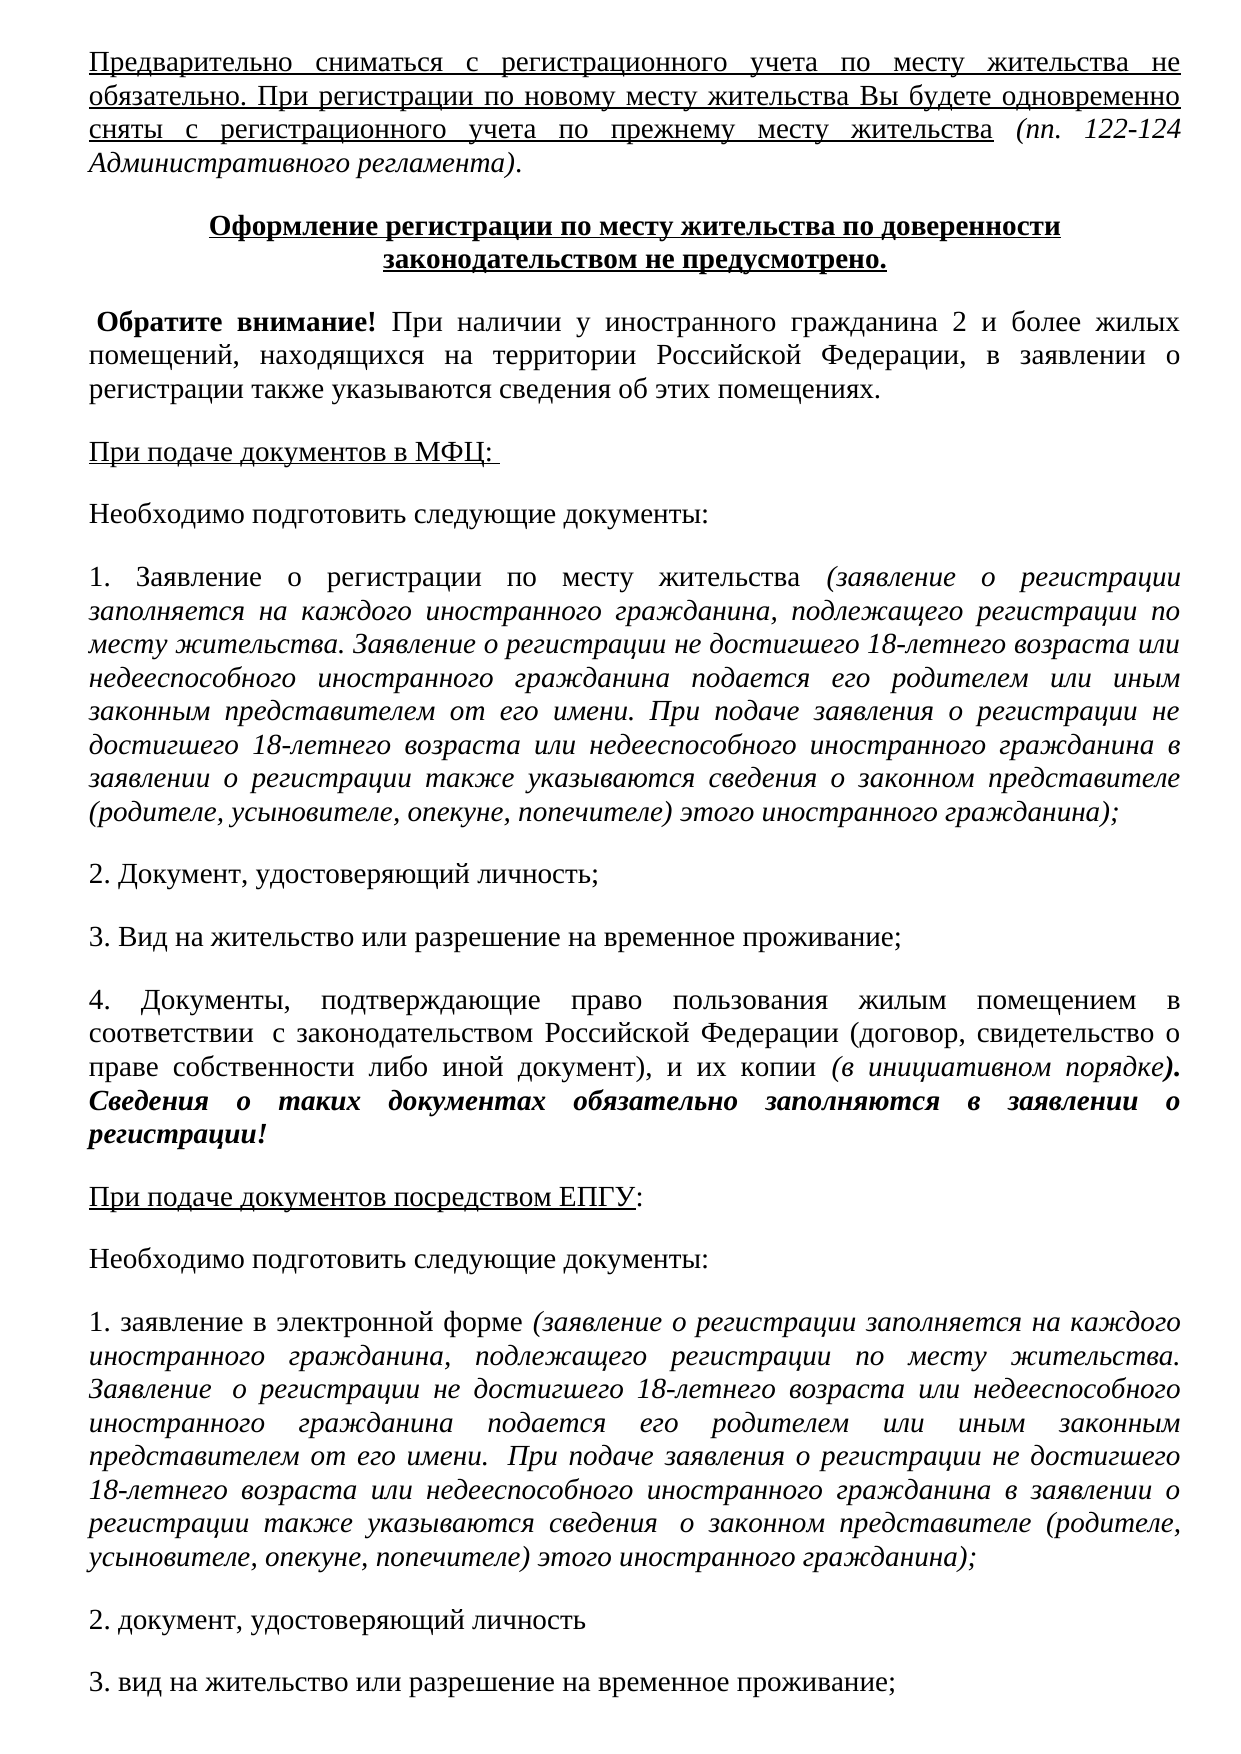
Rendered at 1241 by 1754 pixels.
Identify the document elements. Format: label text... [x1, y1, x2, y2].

text Предварительно сниматься с регистрационного учета по месту жительства не обязательно. При регистрации по новому месту жительства Вы будете одновременно сняты с регистрационного учета по прежнему месту жительства (пп. 122-124 Административного регламента). [89, 109, 1181, 178]
text 2. Документ, удостоверяющий личность; [89, 857, 1181, 890]
text Предварительно сниматься с регистрационного учета по месту жительства не обязательно. При регистрации по новому месту жительства Вы будете одновременно сняты с регистрационного учета по прежнему месту жительства (пп. 122-124 Административного регламента). [89, 44, 1181, 73]
text 1. Заявление о регистрации по месту жительства (заявление о регистрации заполняется на каждого иностранного гражданина, подлежащего регистрации по месту жительства. Заявление о регистрации не достигшего 18-летнего возраста или недееспособного иностранного гражданина подается его родителем или иным законным представителем от его имени. При подаче заявления о регистрации не достигшего 18-летнего возраста или недееспособного иностранного гражданина в заявлении о регистрации также указываются сведения о законном представителе (родителе, усыновителе, опекуне, попечителе) этого иностранного гражданина); [89, 559, 1181, 827]
text 4. Документы, подтверждающие право пользования жилым помещением в соответствии с законодательством Российской Федерации (договор, свидетельство о праве собственности либо иной документ), и их копии (в инициативном порядке). Сведения о таких документах обязательно заполняются в заявлении о регистрации! [89, 982, 1181, 1150]
text Оформление регистрации по месту жительства по доверенности законодательством не предусмотрено. [89, 208, 1181, 275]
text 3. Вид на жительство или разрешение на временное проживание; [89, 919, 1181, 953]
text 3. вид на жительство или разрешение на временное проживание; [89, 1664, 1181, 1698]
text Необходимо подготовить следующие документы: [89, 496, 1181, 530]
text При подаче документов в МФЦ: [89, 434, 1181, 467]
text 1. заявление в электронной форме (заявление о регистрации заполняется на каждого иностранного гражданина, подлежащего регистрации по месту жительства. Заявление о регистрации не достигшего 18-летнего возраста или недееспособного иностранного гражданина подается его родителем или иным законным представителем от его имени. При подаче заявления о регистрации не достигшего 18-летнего возраста или недееспособного иностранного гражданина в заявлении о регистрации также указываются сведения о законном представителе (родителе, усыновителе, опекуне, попечителе) этого иностранного гражданина); [89, 1304, 1181, 1573]
text 2. документ, удостоверяющий личность [89, 1602, 1181, 1635]
text При подаче документов посредством ЕПГУ: [89, 1179, 1181, 1212]
text Обратите внимание! При наличии у иностранного гражданина 2 и более жилых помещений, находящихся на территории Российской Федерации, в заявлении о регистрации также указываются сведения об этих помещениях. [89, 304, 1181, 404]
text Предварительно сниматься с регистрационного учета по месту жительства не обязательно. При регистрации по новому месту жительства Вы будете одновременно сняты с регистрационного учета по прежнему месту жительства (пп. 122-124 Административного регламента). [89, 75, 1181, 107]
text Необходимо подготовить следующие документы: [89, 1242, 1181, 1275]
